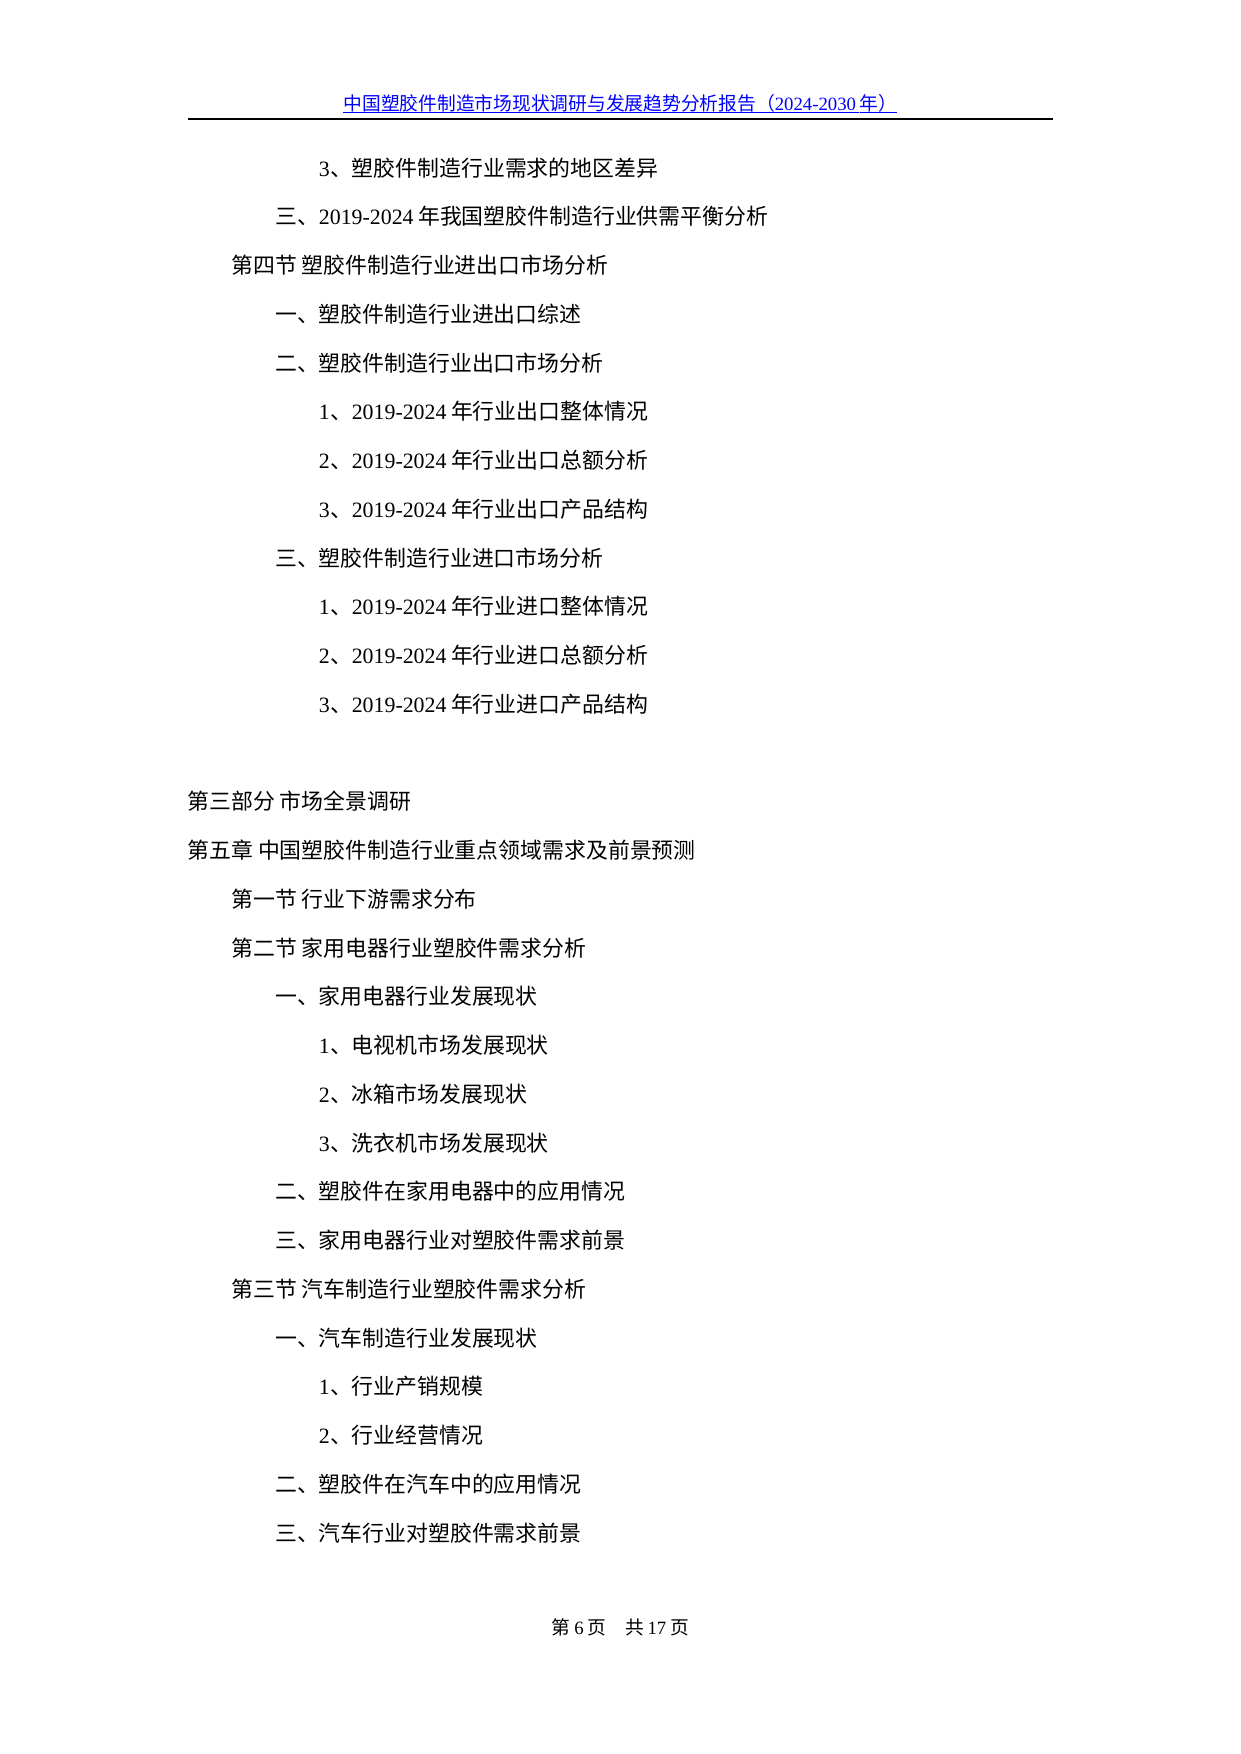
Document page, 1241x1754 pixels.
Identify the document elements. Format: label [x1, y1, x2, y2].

text [187, 150, 1053, 1548]
